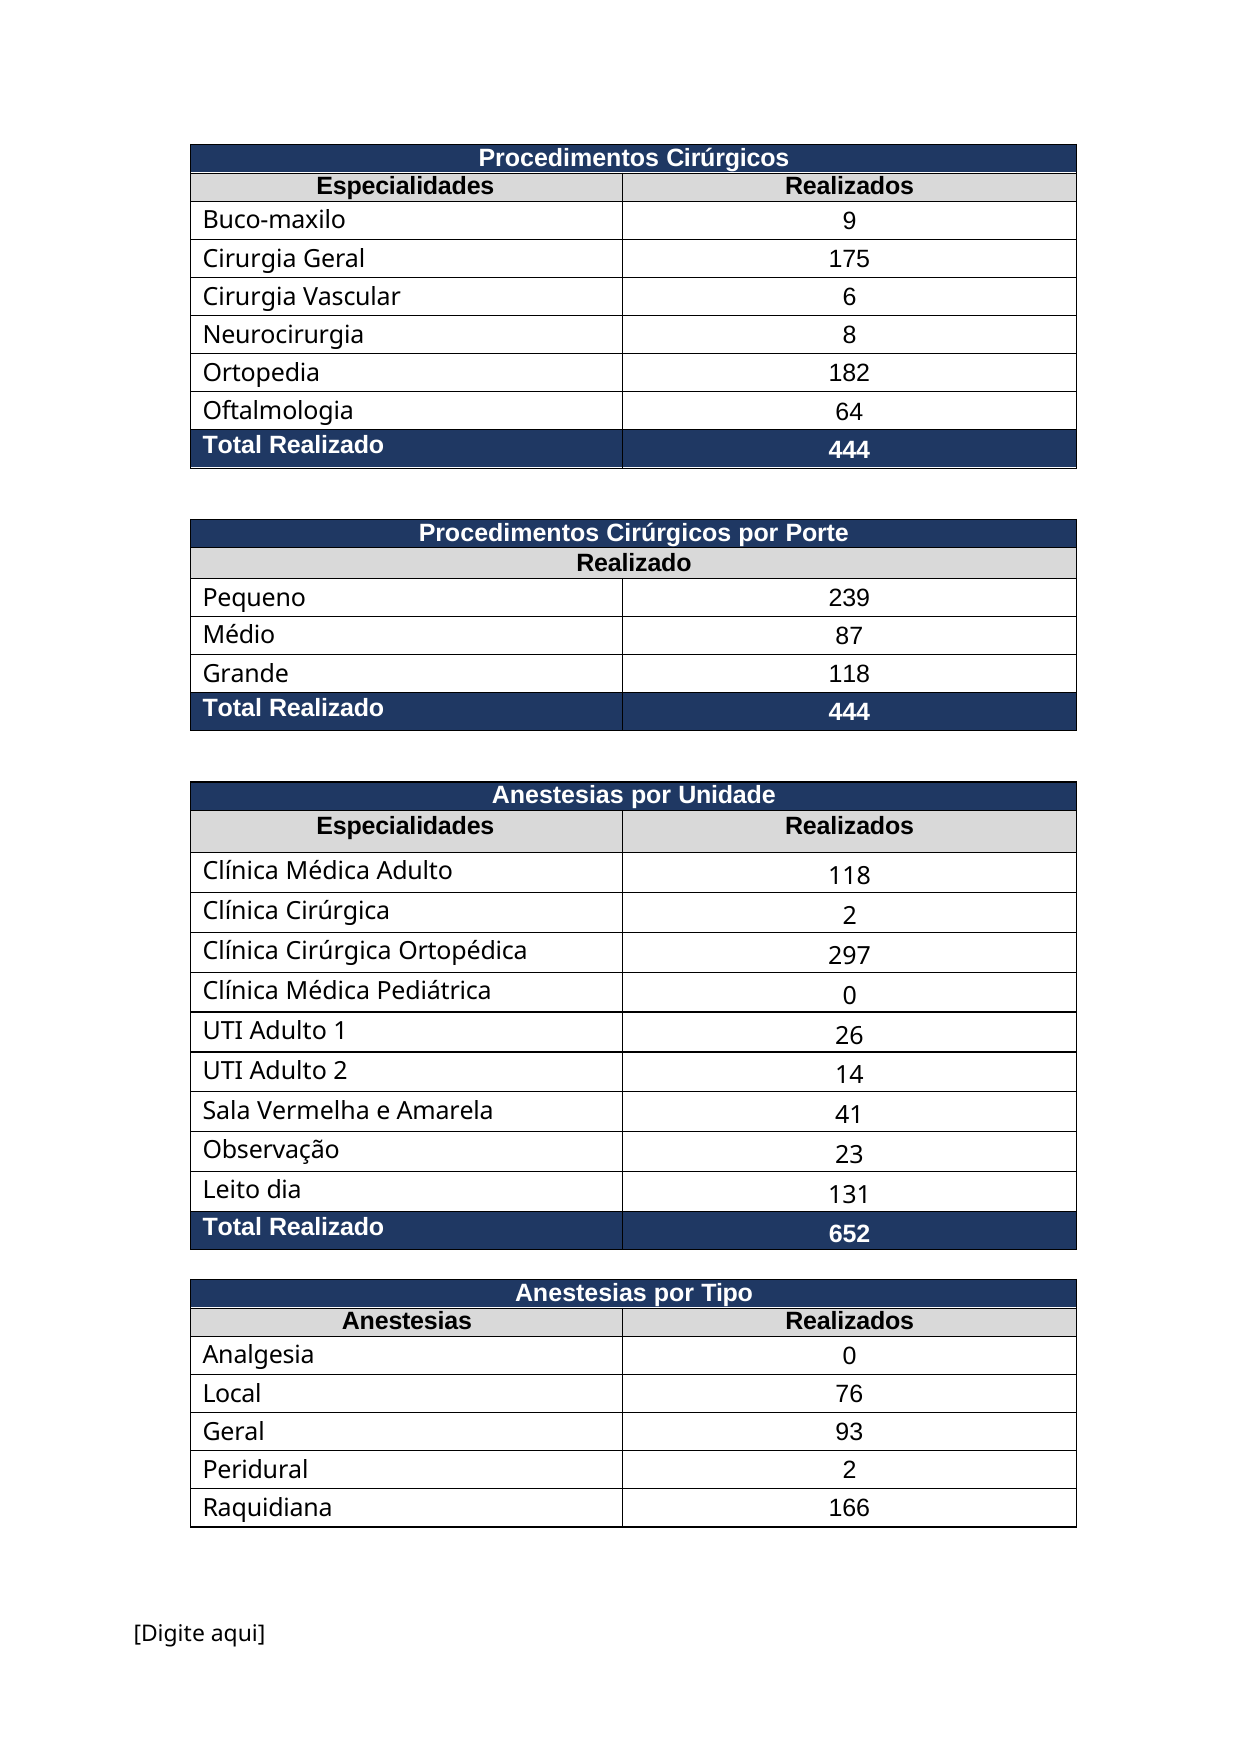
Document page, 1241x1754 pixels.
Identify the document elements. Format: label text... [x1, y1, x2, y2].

table_cell Pequeno [191, 579, 622, 616]
table_cell 6 [623, 278, 1076, 315]
table_cell Clínica Cirúrgica Ortopédica [191, 933, 622, 972]
table_cell Cirurgia Geral [191, 240, 622, 277]
table_cell Grande [191, 655, 622, 692]
table_cell Sala Vermelha e Amarela [191, 1092, 622, 1131]
table_cell 2 [623, 1451, 1076, 1488]
table_cell Neurocirurgia [191, 316, 622, 353]
table_cell Especialidades [191, 811, 622, 852]
table_cell Especialidades [191, 174, 622, 201]
table_cell 2 [623, 893, 1076, 932]
table_header Anestesias por Unidade [191, 783, 1076, 810]
table_cell 0 [623, 1337, 1076, 1374]
table_cell 166 [623, 1489, 1076, 1526]
table_cell Oftalmologia [191, 392, 622, 429]
table_cell Total Realizado [191, 1212, 622, 1249]
table_cell 76 [623, 1375, 1076, 1412]
table_cell Clínica Médica Pediátrica [191, 973, 622, 1011]
table_cell Realizados [623, 811, 1076, 852]
table_cell Realizado [191, 548, 1076, 578]
table_cell Leito dia [191, 1172, 622, 1211]
table_cell 175 [623, 240, 1076, 277]
table_header Procedimentos Cirúrgicos por Porte [191, 520, 1076, 547]
table_cell UTI Adulto 2 [191, 1053, 622, 1091]
table_cell UTI Adulto 1 [191, 1013, 622, 1051]
table_cell 118 [623, 853, 1076, 892]
table_cell 9 [623, 202, 1076, 239]
table_cell Observação [191, 1132, 622, 1171]
table_cell 41 [623, 1092, 1076, 1131]
table_cell 444 [623, 430, 1076, 467]
table_cell 14 [623, 1053, 1076, 1091]
table_cell Clínica Cirúrgica [191, 893, 622, 932]
table_cell Ortopedia [191, 354, 622, 391]
table_cell 239 [623, 579, 1076, 616]
table_cell 23 [623, 1132, 1076, 1171]
table_cell Anestesias [191, 1309, 622, 1336]
table_cell Analgesia [191, 1337, 622, 1374]
table_cell 26 [623, 1013, 1076, 1051]
table_cell Local [191, 1375, 622, 1412]
table_cell 652 [623, 1212, 1076, 1249]
table_cell Raquidiana [191, 1489, 622, 1526]
table_cell 444 [623, 693, 1076, 730]
table_cell 0 [623, 973, 1076, 1011]
table_header Procedimentos Cirúrgicos [191, 145, 1076, 172]
table_cell Realizados [623, 1309, 1076, 1336]
table_cell 64 [623, 392, 1076, 429]
table_cell Total Realizado [191, 430, 622, 467]
table_cell Clínica Médica Adulto [191, 853, 622, 892]
table_cell 131 [623, 1172, 1076, 1211]
table_cell 93 [623, 1413, 1076, 1450]
table_cell Buco-maxilo [191, 202, 622, 239]
table_cell Geral [191, 1413, 622, 1450]
table_cell 182 [623, 354, 1076, 391]
table_cell Cirurgia Vascular [191, 278, 622, 315]
table_cell Peridural [191, 1451, 622, 1488]
table_cell 297 [623, 933, 1076, 972]
table_cell 118 [623, 655, 1076, 692]
table_cell Realizados [623, 174, 1076, 201]
table_header Anestesias por Tipo [191, 1280, 1076, 1307]
table_cell 87 [623, 617, 1076, 654]
table_cell Médio [191, 617, 622, 654]
table_cell Total Realizado [191, 693, 622, 730]
table_cell 8 [623, 316, 1076, 353]
